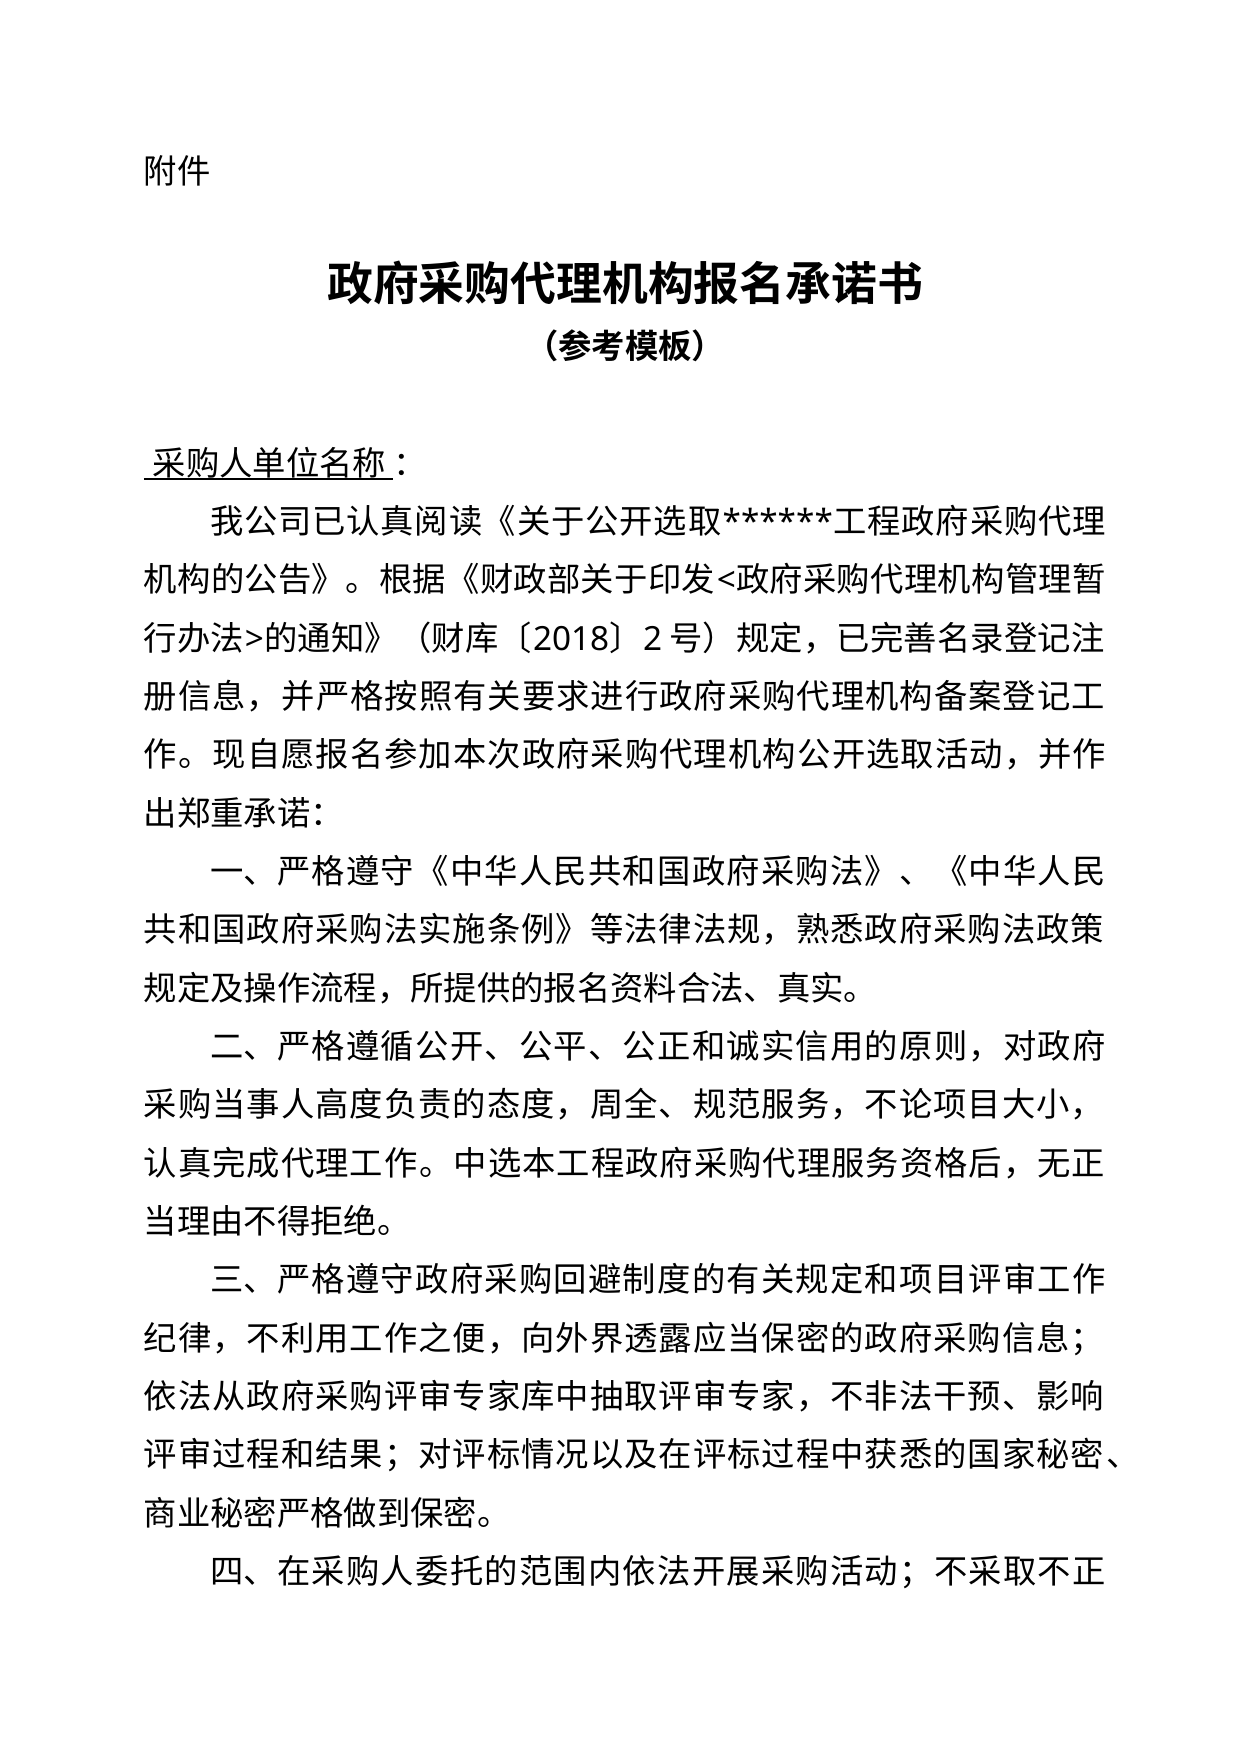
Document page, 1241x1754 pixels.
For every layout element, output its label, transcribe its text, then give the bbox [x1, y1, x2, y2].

text 我公司已认真阅读《关于公开选取******工程政府采购代理机构的公告》。根据《财政部关于印发<政府采购代理机构管理暂行办法>的通知》（财库〔2018〕2号）规定，已完善名录登记注册信息，并严格按照有关要求进行政府采购代理机构备案登记工作。现自愿报名参加本次政府采购代理机构公开选取活动，并作出郑重承诺： [144, 487, 1106, 837]
text 附件 [144, 137, 1106, 195]
text 采购人单位名称 ： [144, 428, 1106, 487]
text （参考模板） [144, 312, 1106, 370]
list 严格遵守政府采购回避制度的有关规定和项目评审工作纪律，不利用工作之便，向外界透露应当保密的政府采购信息；依法从政府采购评审专家库中抽取评审专家，不非法干预、影响评审过程和结果；对评标情况以及在评标过程中获悉的国家秘密、商业秘密严格做到保密。 [144, 1245, 1106, 1537]
text 政府采购代理机构报名承诺书 [144, 253, 1106, 312]
list 严格遵循公开、公平、公正和诚实信用的原则，对政府采购当事人高度负责的态度，周全、规范服务，不论项目大小，认真完成代理工作。中选本工程政府采购代理服务资格后，无正当理由不得拒绝。 [144, 1012, 1106, 1245]
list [144, 1537, 1106, 1595]
list 严格遵守《中华人民共和国政府采购法》、《中华人民共和国政府采购法实施条例》等法律法规，熟悉政府采购法政策规定及操作流程，所提供的报名资料合法、真实。 [144, 837, 1106, 1012]
